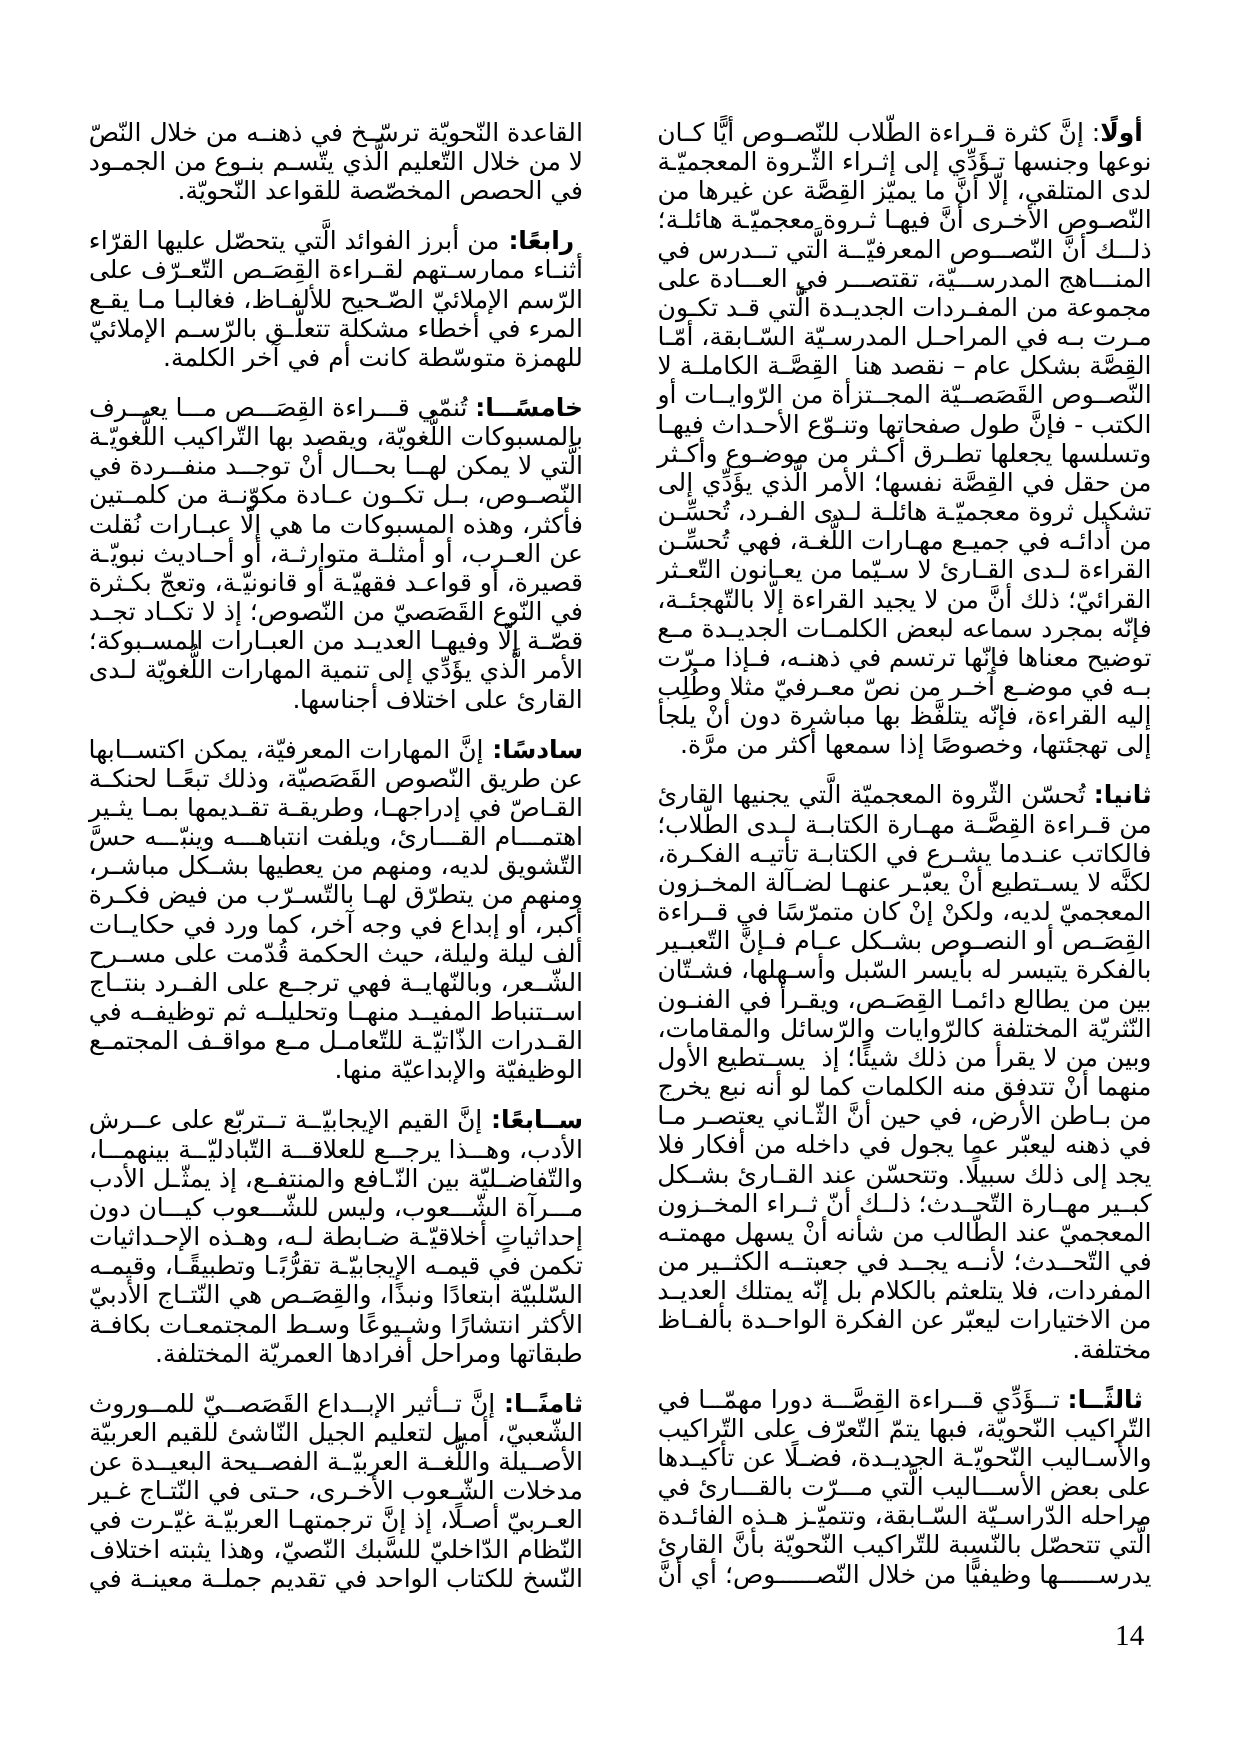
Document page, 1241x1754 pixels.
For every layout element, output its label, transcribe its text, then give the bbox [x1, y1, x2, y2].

text ثالثًا: تؤَدِّي قراءة القِصَّة دورا مهمّا في التّراكيب النّحويّة، فبها يتمّ التّعرّف على التّراكيب والأساليب النّحويّة الجديدة، فضلًا عن تأكيدها على بعض الأساليب الَّتي مرّت بالقارئ في مراحله الدّراسيّة السّابقة، وتتميّز هذه الفائدة الَّتي تتحصّل بالنّسبة للتّراكيب النّحويّة بأنَّ القارئ يدرسها وظيفيًّا من خلال النّصوص؛ أي أنَّ القاعدة النّحويّة ترسّخ في ذهنه من خلال النّصّ لا من خلال التّعليم الَّذي يتّسم بنوع من الجمود في الحصص المخصّصة للقواعد النّحويّة. [657, 1385, 1152, 1589]
text ثالثًا: تؤَدِّي قراءة القِصَّة دورا مهمّا في التّراكيب النّحويّة، فبها يتمّ التّعرّف على التّراكيب والأساليب النّحويّة الجديدة، فضلًا عن تأكيدها على بعض الأساليب الَّتي مرّت بالقارئ في مراحله الدّراسيّة السّابقة، وتتميّز هذه الفائدة الَّتي تتحصّل بالنّسبة للتّراكيب النّحويّة بأنَّ القارئ يدرسها وظيفيًّا من خلال النّصوص؛ أي أنَّ القاعدة النّحويّة ترسّخ في ذهنه من خلال النّصّ لا من خلال التّعليم الَّذي يتّسم بنوع من الجمود في الحصص المخصّصة للقواعد النّحويّة. [89, 118, 583, 206]
text ثانيا: تُحسّن الثّروة المعجميّة الَّتي يجنيها القارئ من قراءة القِصَّة مهارة الكتابة لدى الطّلاب؛ فالكاتب عندما يشرع في الكتابة تأتيه الفكرة، لكنَّه لا يستطيع أنْ يعبّر عنها لضآلة المخزون المعجميّ لديه، ولكنْ إنْ كان متمرّسًا في قراءة القِصَص أو النصوص بشكل عام فإنَّ التّعبير بالفكرة يتيسر له بأيسر السّبل وأسهلها، فشتّان بين من يطالع دائما القِصَص، ويقرأ في الفنون النّثريّة المختلفة كالرّوايات والرّسائل والمقامات، وبين من لا يقرأ من ذلك شيئًا؛ إذ يستطيع الأول منهما أنْ تتدفق منه الكلمات كما لو أنه نبع يخرج من باطن الأرض، في حين أنَّ الثّاني يعتصر ما في ذهنه ليعبّر عما يجول في داخله من أفكار فلا يجد إلى ذلك سبيلًا. وتتحسّن عند القارئ بشكل كبير مهارة التّحدث؛ ذلك أنّ ثراء المخزون المعجميّ عند الطّالب من شأنه أنْ يسهل مهمته في التّحدث؛ لأنه يجد في جعبته الكثير من المفردات، فلا يتلعثم بالكلام بل إنّه يمتلك العديد من الاختيارات ليعبّر عن الفكرة الواحدة بألفاظ مختلفة. [657, 781, 1152, 1364]
text سابعًا: إنَّ القيم الإيجابيّة تتربّع على عرش الأدب، وهذا يرجع للعلاقة التّبادليّة بينهما، والتّفاضليّة بين النّافع والمنتفع، إذ يمثّل الأدب مرآة الشّعوب، وليس للشّعوب كيان دون إحداثياتٍ أخلاقيّة ضابطة له، وهذه الإحداثيات تكمن في قيمه الإيجابيّة تقرُّبًا وتطبيقًا، وقيمه السّلبيّة ابتعادًا ونبذًا، والقِصَص هي النّتاج الأدبيّ الأكثر انتشارًا وشيوعًا وسط المجتمعات بكافة طبقاتها ومراحل أفرادها العمريّة المختلفة. [89, 1106, 583, 1368]
text أولًا: إنَّ كثرة قراءة الطّلاب للنّصوص أيًّا كان نوعها وجنسها تؤَدِّي إلى إثراء الثّروة المعجميّة لدى المتلقي، إلّا أنَّ ما يميّز القِصَّة عن غيرها من النّصوص الأخرى أنَّ فيها ثروة معجميّة هائلة؛ ذلك أنَّ النّصوص المعرفيّة الَّتي تدرس في المناهج المدرسيّة، تقتصر في العادة على مجموعة من المفردات الجديدة الَّتي قد تكون مرت به في المراحل المدرسيّة السّابقة، أمّا القِصَّة بشكل عام – نقصد هنا القِصَّة الكاملة لا النّصوص القَصَصيّة المجتزأة من الرّوايات أو الكتب - فإنَّ طول صفحاتها وتنوّع الأحداث فيها وتسلسها يجعلها تطرق أكثر من موضوع وأكثر من حقل في القِصَّة نفسها؛ الأمر الَّذي يؤَدِّي إلى تشكيل ثروة معجميّة هائلة لدى الفرد، تُحسِّن من أدائه في جميع مهارات اللُّغة، فهي تُحسِّن القراءة لدى القارئ لا سيّما من يعانون التّعثر القرائيّ؛ ذلك أنَّ من لا يجيد القراءة إلّا بالتّهجئة، فإنّه بمجرد سماعه لبعض الكلمات الجديدة مع توضيح معناها فإنّها ترتسم في ذهنه، فإذا مرّت به في موضع آخر من نصّ معرفيّ مثلا وطُلِب إليه القراءة، فإنّه يتلفَّظ بها مباشرة دون أنْ يلجأ إلى تهجئتها، وخصوصًا إذا سمعها أكثر من مرَّة. [657, 118, 1152, 760]
text سادسًا: إنَّ المهارات المعرفيّة، يمكن اكتسابها عن طريق النّصوص القَصَصيّة، وذلك تبعًا لحنكة القاصّ في إدراجها، وطريقة تقديمها بما يثير اهتمام القارئ، ويلفت انتباهه وينبّه حسَّ التّشويق لديه، ومنهم من يعطيها بشكل مباشر، ومنهم من يتطرّق لها بالتّسرّب من فيض فكرة أكبر، أو إبداع في وجه آخر، كما ورد في حكايات ألف ليلة وليلة، حيث الحكمة قُدّمت على مسرح الشّعر، وبالنّهاية فهي ترجع على الفرد بنتاج استنباط المفيد منها وتحليله ثم توظيفه في القدرات الذّاتيّة للتّعامل مع مواقف المجتمع الوظيفيّة والإبداعيّة منها. [89, 735, 583, 1085]
text خامسًا: تُنمّي قراءة القِصَص ما يعرف بالمسبوكات اللُّغويّة، ويقصد بها التّراكيب اللُّغويّة الَّتي لا يمكن لها بحال أنْ توجد منفردة في النّصوص، بل تكون عادة مكوّنة من كلمتين فأكثر، وهذه المسبوكات ما هي إلّا عبارات نُقلت عن العرب، أو أمثلة متوارثة، أو أحاديث نبويّة قصيرة، أو قواعد فقهيّة أو قانونيّة، وتعجّ بكثرة في النّوع القَصَصيّ من النّصوص؛ إذ لا تكاد تجد قصّة إلّا وفيها العديد من العبارات المسبوكة؛ الأمر الَّذي يؤَدِّي إلى تنمية المهارات اللُّغويّة لدى القارئ على اختلاف أجناسها. [89, 393, 583, 714]
text رابعًا: من أبرز الفوائد الَّتي يتحصّل عليها القرّاء أثناء ممارستهم لقراءة القِصَص التّعرّف على الرّسم الإملائيّ الصّحيح للألفاظ، فغالبا ما يقع المرء في أخطاء مشكلة تتعلّق بالرّسم الإملائيّ للهمزة متوسّطة كانت أم في آخر الكلمة. [89, 226, 583, 372]
